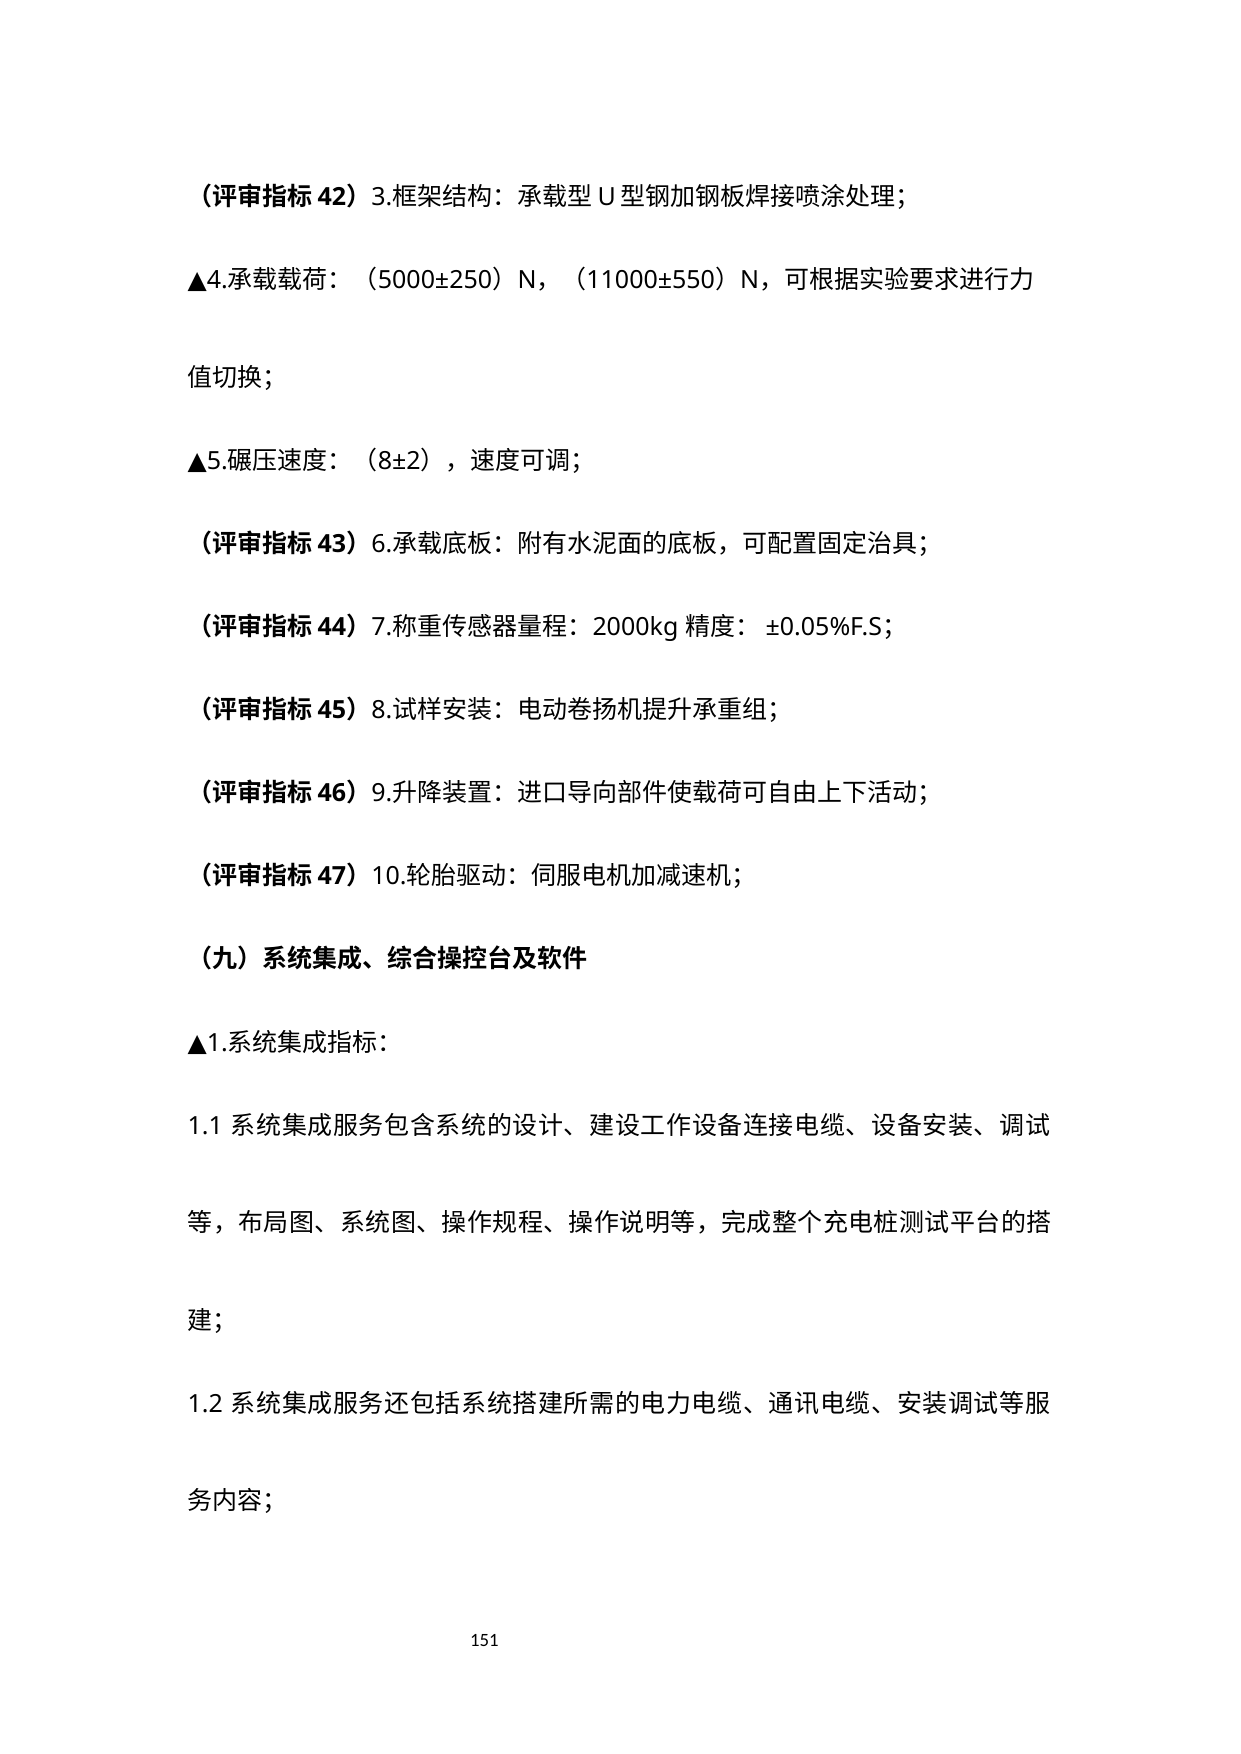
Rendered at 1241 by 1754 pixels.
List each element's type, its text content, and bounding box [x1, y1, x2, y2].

list （评审指标44）7.称重传感器量程：2000kg 精度： ±0.05%F.S； [187, 592, 1053, 657]
text ▲1.系统集成指标： [187, 1008, 1053, 1073]
text （九）系统集成、综合操控台及软件 [187, 924, 1053, 989]
list （评审指标43）6.承载底板：附有水泥面的底板，可配置固定治具； [187, 509, 1053, 574]
text （评审指标47）10.轮胎驱动：伺服电机加减速机； [187, 841, 1053, 906]
text （评审指标42）3.框架结构：承载型U型钢加钢板焊接喷涂处理； [187, 162, 1053, 227]
text （评审指标46）9.升降装置：进口导向部件使载荷可自由上下活动； [187, 758, 1053, 823]
text ▲5.碾压速度：（8±2），速度可调； [187, 426, 1053, 491]
text （评审指标45）8.试样安装：电动卷扬机提升承重组； [187, 675, 1053, 740]
text ▲4.承载载荷：（5000±250）N，（11000±550）N，可根据实验要求进行力值切换； [187, 245, 1053, 408]
text 1.2 系统集成服务还包括系统搭建所需的电力电缆、通讯电缆、安装调试等服务内容； [187, 1369, 1053, 1531]
text 1.1 系统集成服务包含系统的设计、建设工作设备连接电缆、设备安装、调试等，布局图、系统图、操作规程、操作说明等，完成整个充电桩测试平台的搭建； [187, 1091, 1053, 1351]
